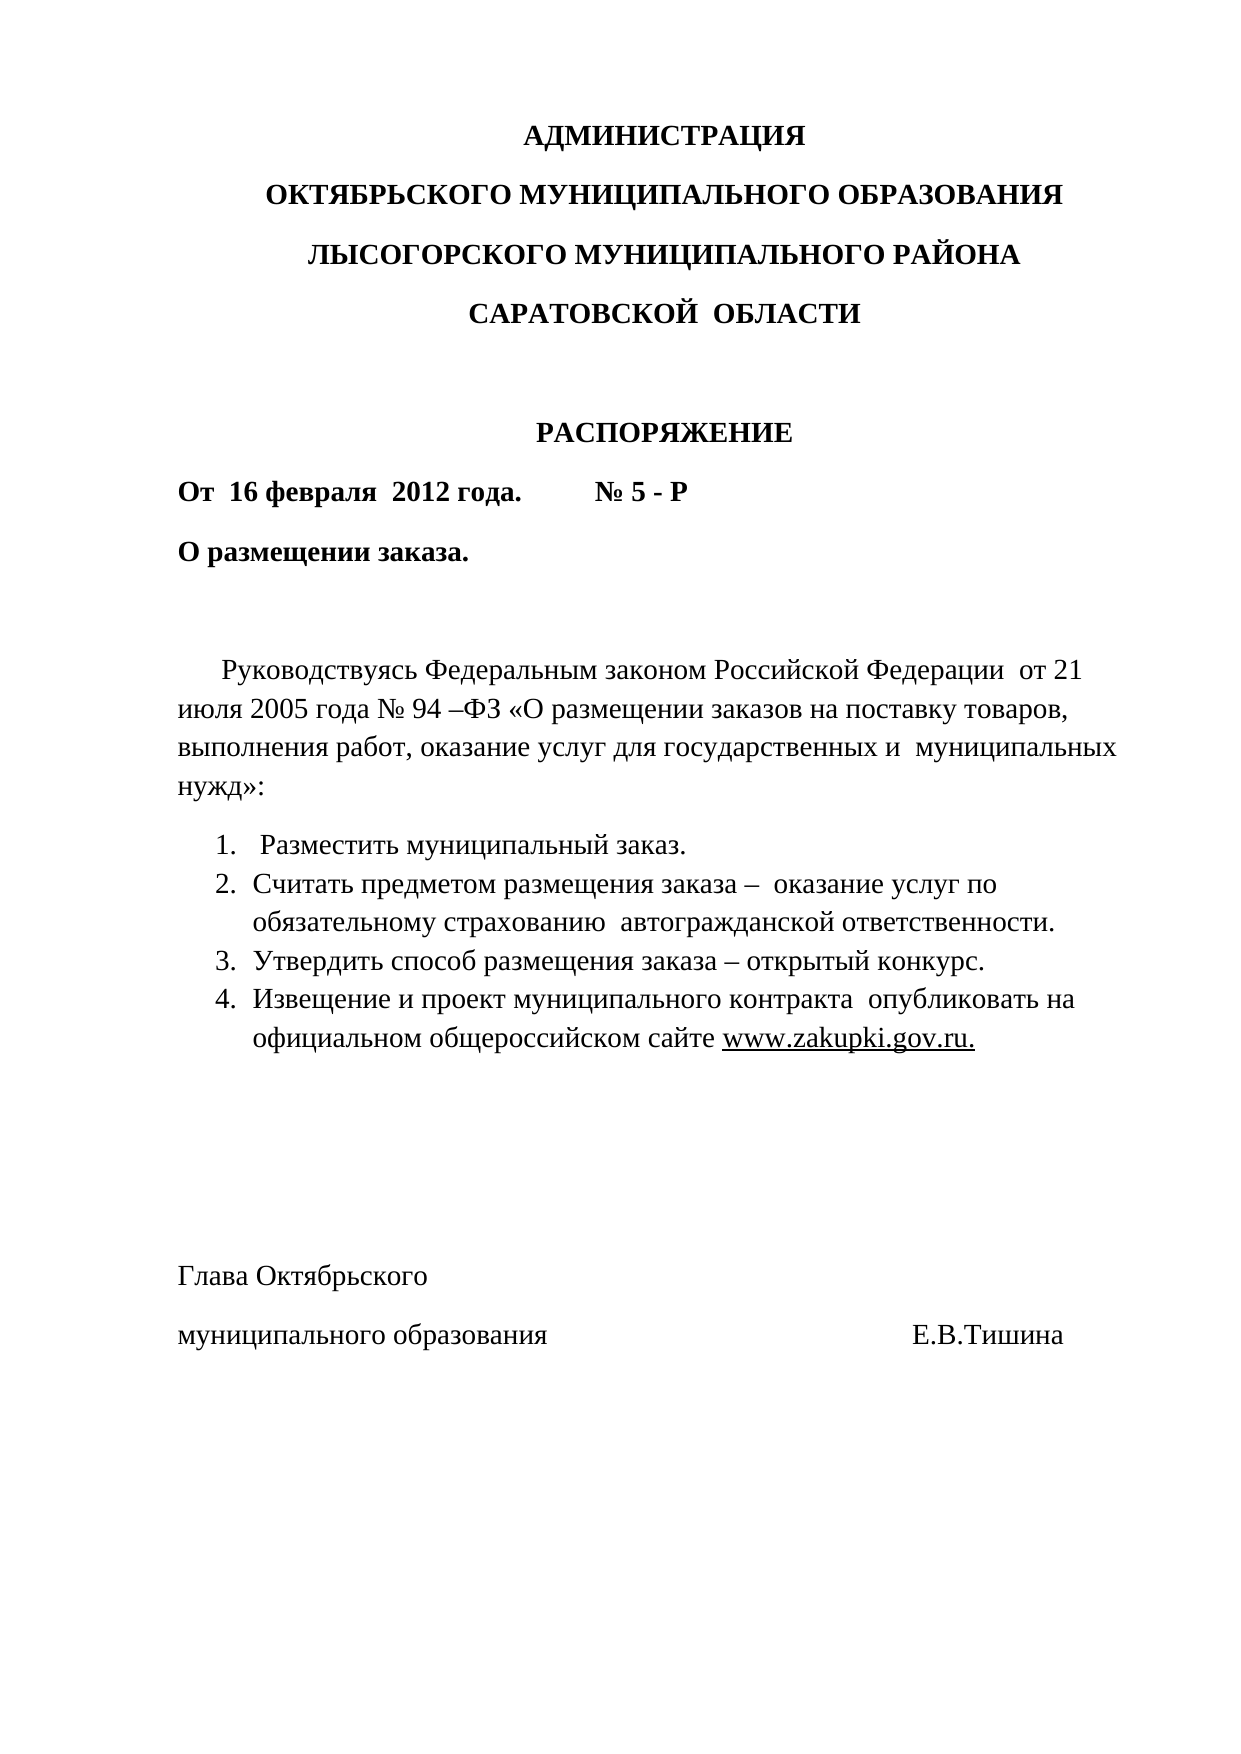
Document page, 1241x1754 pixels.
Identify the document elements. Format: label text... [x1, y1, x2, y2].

text О размещении заказа. [177, 534, 1152, 567]
text САРАТОВСКОЙ ОБЛАСТИ [177, 296, 1152, 330]
text АДМИНИСТРАЦИЯ [177, 118, 1152, 152]
text ЛЫСОГОРСКОГО МУНИЦИПАЛЬНОГО РАЙОНА [177, 237, 1152, 270]
list Разместить муниципальный заказ. [215, 827, 1152, 861]
text Руководствуясь Федеральным законом Российской Федерации от 21 июля 2005 года № 94 –ФЗ «О размещении заказов на поставку товаров, выполнения работ, оказание услуг для государственных и муниципальных нужд»: [177, 652, 1152, 802]
text РАСПОРЯЖЕНИЕ [177, 415, 1152, 448]
list Извещение и проект муниципального контракта опубликовать на официальном общероссийском сайте www.zakupki.gov.ru. [215, 982, 1152, 1054]
text муниципального образования Е.В.Тишина [177, 1317, 1152, 1351]
text ОКТЯБРЬСКОГО МУНИЦИПАЛЬНОГО ОБРАЗОВАНИЯ [177, 177, 1152, 211]
text От 16 февраля 2012 года. № 5 - Р [177, 474, 1152, 508]
text Глава Октябрьского [177, 1258, 1152, 1291]
list Считать предметом размещения заказа – оказание услуг по обязательному страхованию автогражданской ответственности. [215, 866, 1152, 938]
list Утвердить способ размещения заказа – открытый конкурс. [215, 943, 1152, 977]
